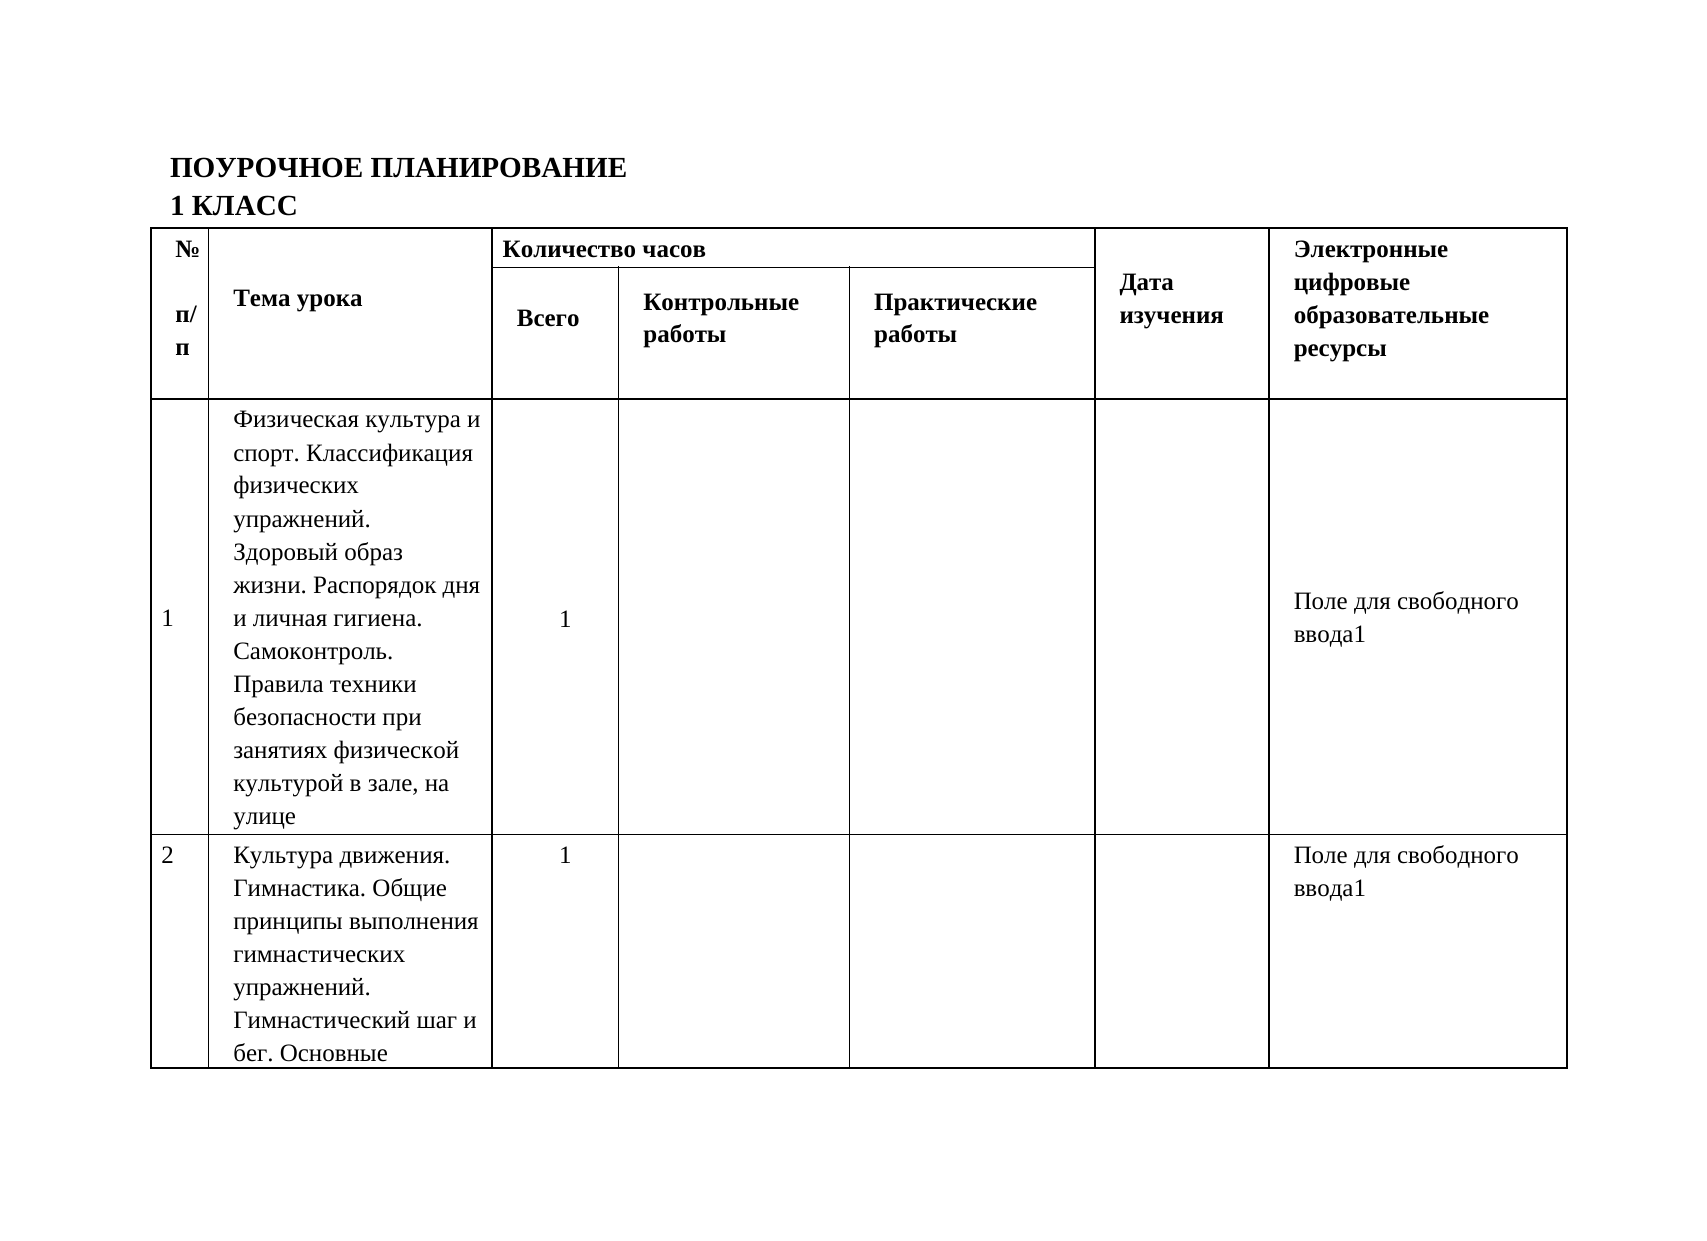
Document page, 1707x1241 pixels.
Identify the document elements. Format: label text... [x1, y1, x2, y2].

table_cell Контрольные работы [619, 268, 849, 398]
table_header Дата изучения [1096, 229, 1268, 398]
table_cell [1096, 835, 1268, 1067]
table_cell [619, 400, 849, 833]
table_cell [209, 835, 491, 1067]
table_cell 1 [152, 400, 208, 833]
table_cell [850, 835, 1094, 1067]
table_header Электронные цифровые образовательные ресурсы [1270, 229, 1566, 398]
table_header № п/п [152, 229, 208, 398]
table_cell 1 [493, 835, 618, 1067]
table_cell Поле для свободного ввода1 [1270, 400, 1566, 833]
table_cell Физическая культура и спорт. Классификация физических упражнений. Здоровый образ жизни. Распорядок дня и личная гигиена. Самоконтроль. Правила техники безопасности при занятиях физической культурой в зале, на улице [209, 400, 491, 833]
table_cell Всего [493, 268, 618, 398]
table_cell [619, 835, 849, 1067]
text ПОУРОЧНОЕ ПЛАНИРОВАНИЕ [162, 150, 1557, 183]
table_cell [850, 400, 1094, 833]
table_cell [1096, 400, 1268, 833]
table_header Количество часов [493, 229, 1094, 266]
table_cell Практические работы [850, 268, 1094, 398]
text 1 КЛАСС [162, 188, 1557, 222]
table_cell 2 [152, 835, 208, 1067]
table_cell 1 [493, 400, 618, 833]
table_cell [1270, 835, 1566, 1067]
table_header Тема урока [209, 229, 491, 398]
